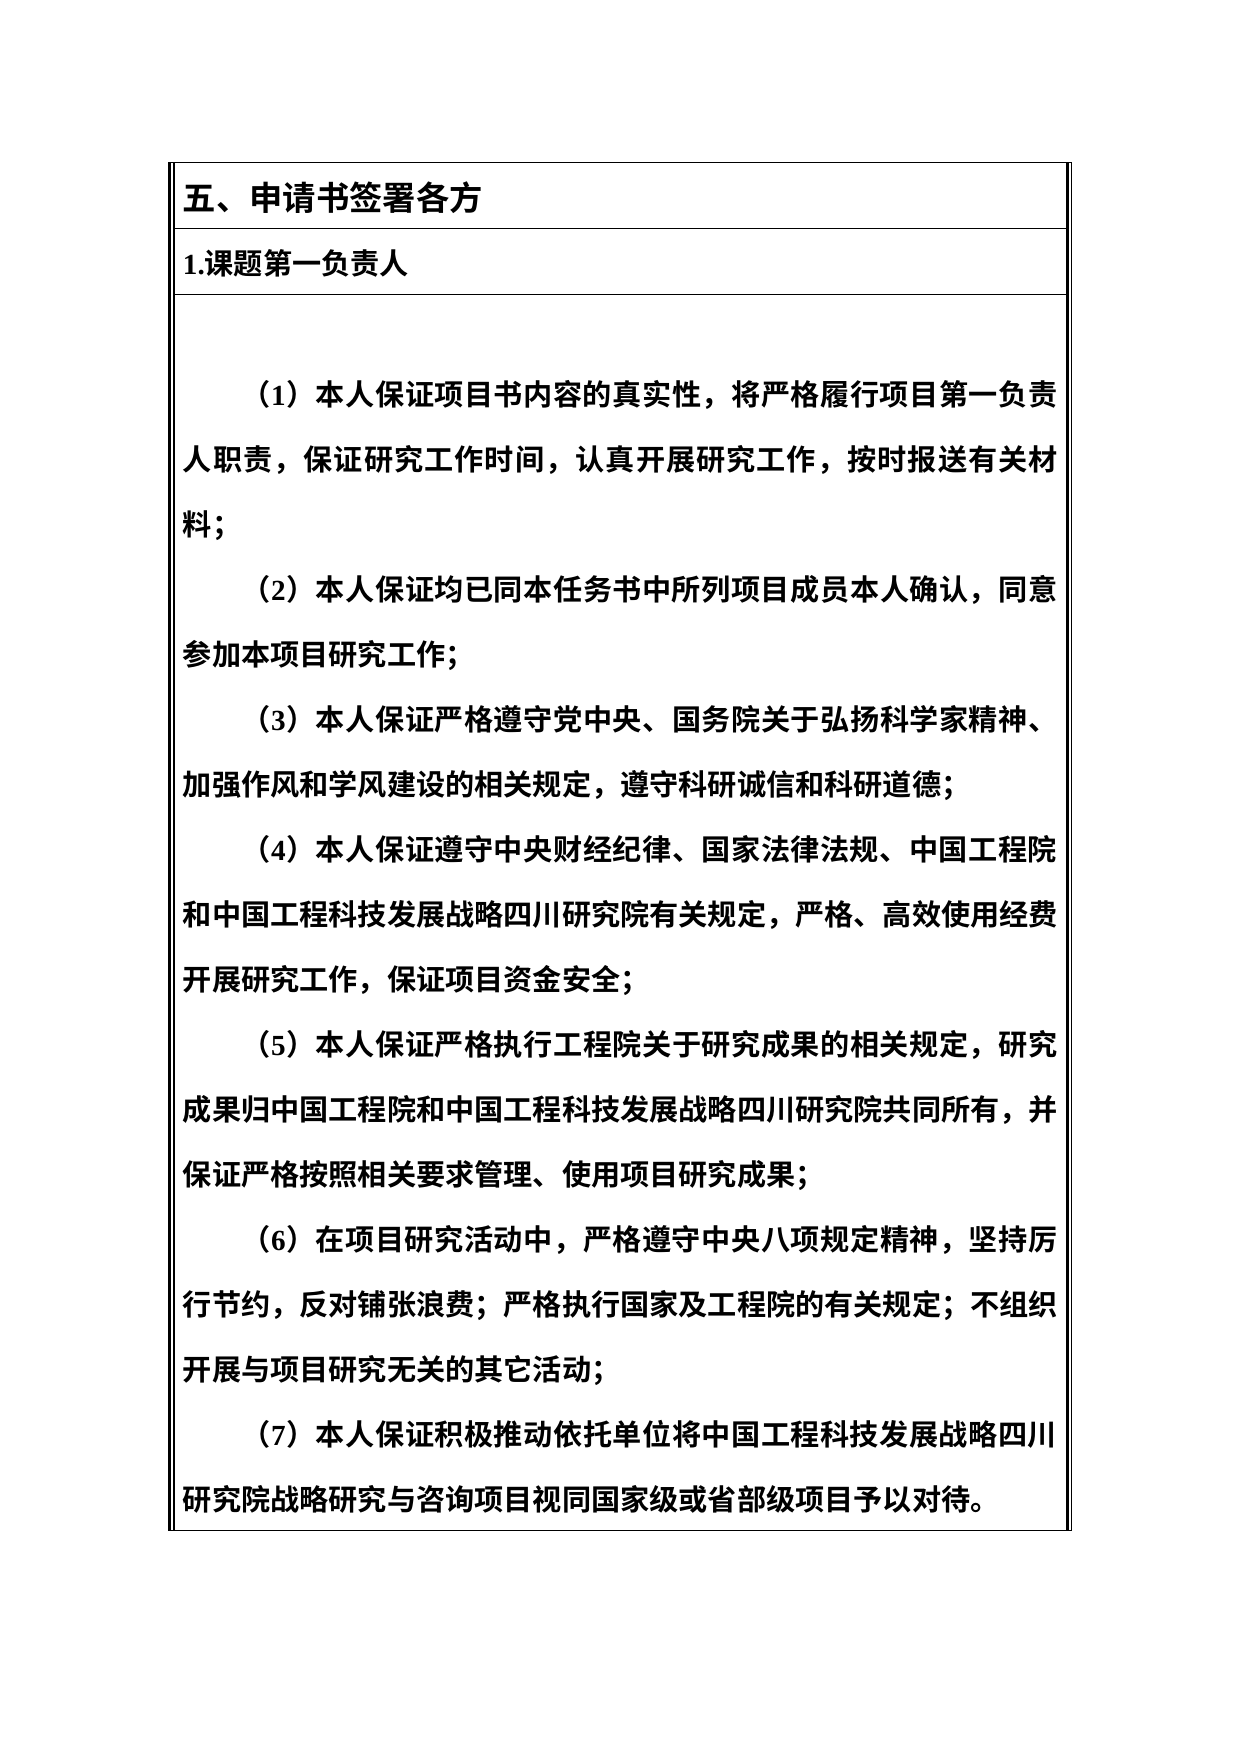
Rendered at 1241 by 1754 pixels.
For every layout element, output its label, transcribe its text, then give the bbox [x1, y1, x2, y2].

table_cell 1.课题第一负责人 [175, 229, 1066, 294]
table_cell 五、申请书签署各方 [175, 163, 1066, 228]
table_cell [175, 295, 1066, 1530]
